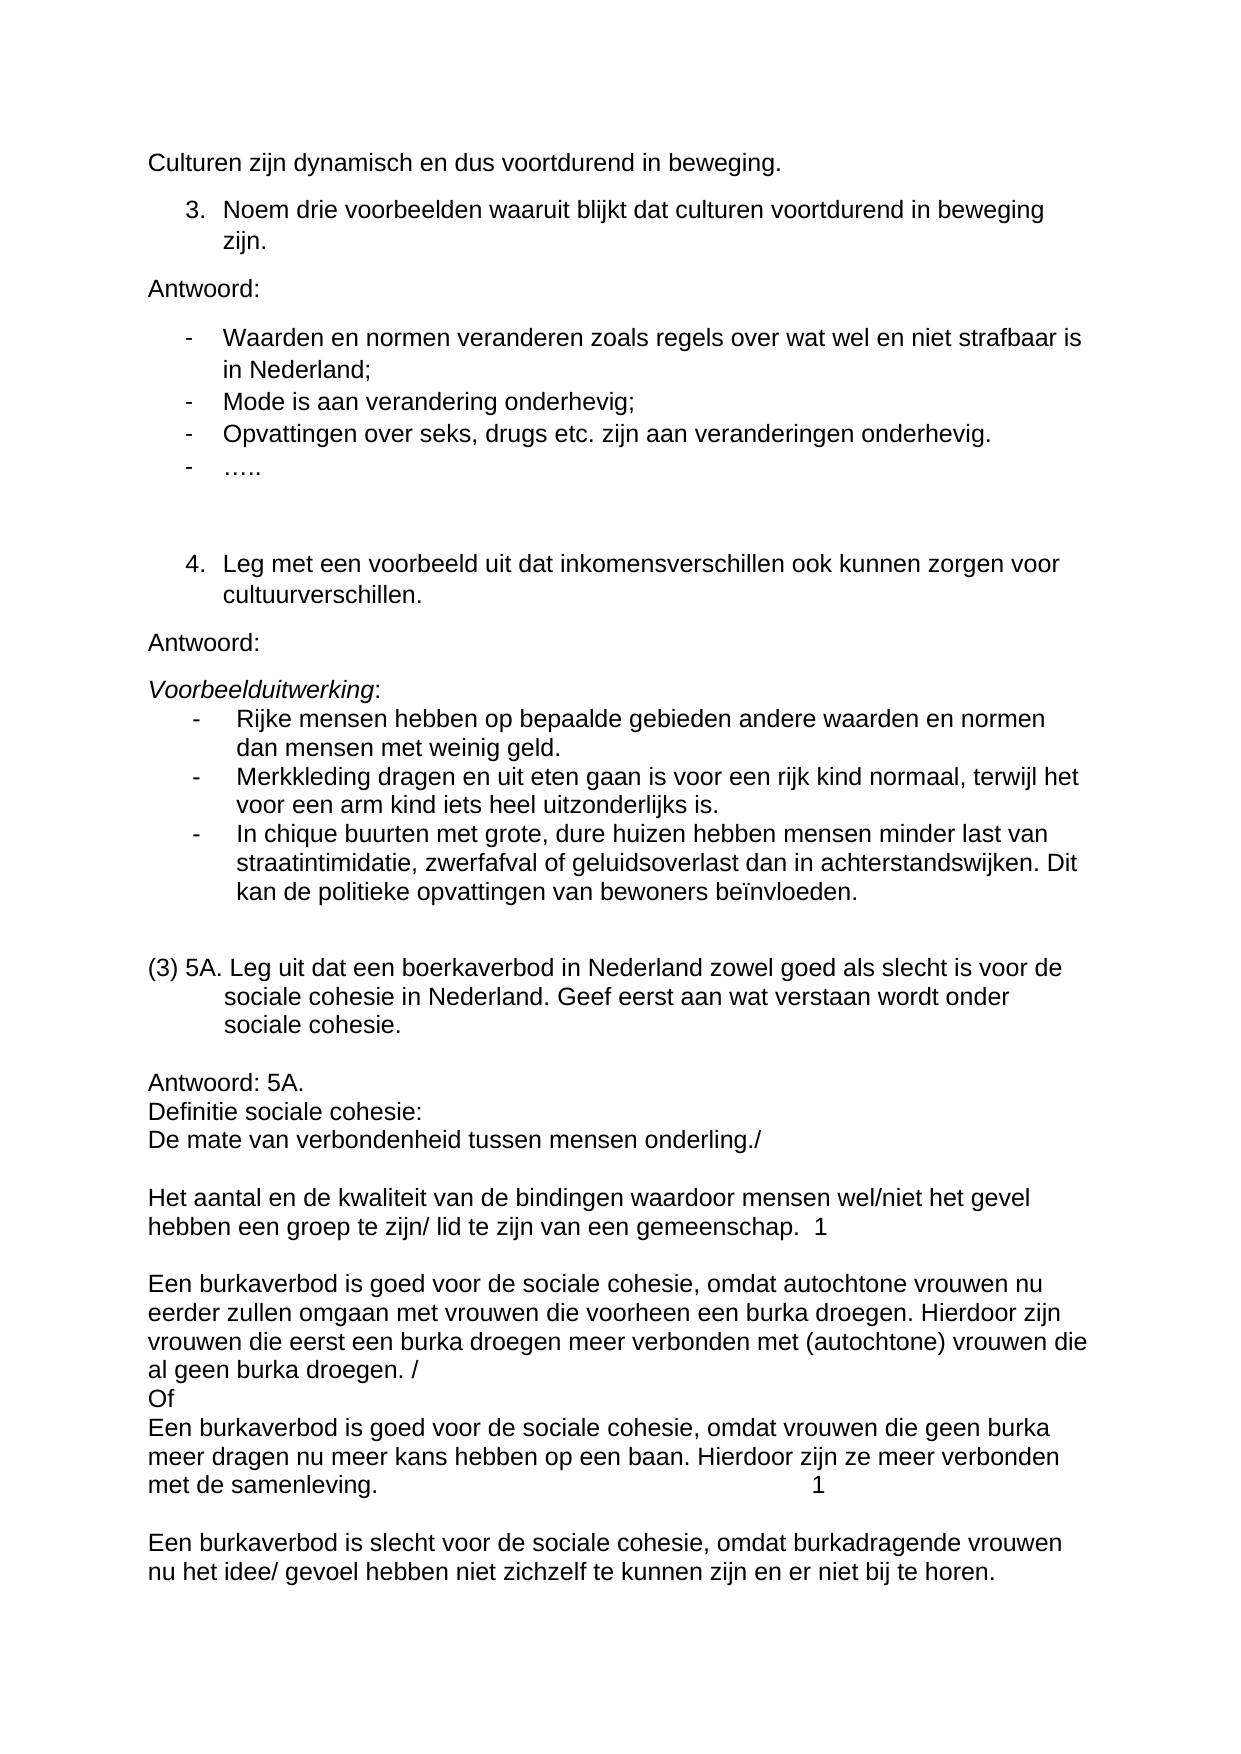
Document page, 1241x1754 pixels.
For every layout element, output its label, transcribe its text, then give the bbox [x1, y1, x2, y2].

text De mate van verbondenheid tussen mensen onderling./ [148, 1125, 1093, 1154]
list Noem drie voorbeelden waaruit blijkt dat culturen voortdurend in beweging zijn. [185, 195, 1093, 255]
text Antwoord: [148, 274, 1093, 303]
text Definitie sociale cohesie: [148, 1097, 1093, 1125]
text Voorbeelduitwerking: [148, 675, 1093, 704]
text Antwoord: [148, 627, 1093, 656]
text sociale cohesie in Nederland. Geef eerst aan wat verstaan wordt onder [148, 982, 1093, 1010]
list Opvattingen over seks, drugs etc. zijn aan veranderingen onderhevig. [185, 418, 1093, 449]
text - Rijke mensen hebben op bepaalde gebieden andere waarden en normen dan mensen met weinig geld. [192, 704, 1093, 761]
text Een burkaverbod is goed voor de sociale cohesie, omdat autochtone vrouwen nu eerder zullen omgaan met vrouwen die voorheen een burka droegen. Hierdoor zijn vrouwen die eerst een burka droegen meer verbonden met (autochtone) vrouwen die al geen burka droegen. / [148, 1269, 1093, 1384]
list ….. [185, 451, 1093, 482]
text sociale cohesie. [148, 1010, 1093, 1039]
list Waarden en normen veranderen zoals regels over wat wel en niet strafbaar is in Nederland; [185, 322, 1093, 383]
text Culturen zijn dynamisch en dus voortdurend in beweging. [148, 148, 1093, 176]
list Mode is aan verandering onderhevig; [185, 386, 1093, 416]
list Leg met een voorbeeld uit dat inkomensverschillen ook kunnen zorgen voor cultuurverschillen. [185, 549, 1093, 608]
text (3) 5A. Leg uit dat een boerkaverbod in Nederland zowel goed als slecht is voor de [148, 953, 1093, 982]
text Of [148, 1384, 1093, 1413]
text Een burkaverbod is slecht voor de sociale cohesie, omdat burkadragende vrouwen nu het idee/ gevoel hebben niet zichzelf te kunnen zijn en er niet bij te horen. [148, 1528, 1093, 1585]
text Het aantal en de kwaliteit van de bindingen waardoor mensen wel/niet het gevel hebben een groep te zijn/ lid te zijn van een gemeenschap. 1 [148, 1183, 1093, 1240]
text Een burkaverbod is goed voor de sociale cohesie, omdat vrouwen die geen burka meer dragen nu meer kans hebben op een baan. Hierdoor zijn ze meer verbonden met de samenleving. 1 [148, 1413, 1093, 1499]
text - In chique buurten met grote, dure huizen hebben mensen minder last van straatintimidatie, zwerfafval of geluidsoverlast dan in achterstandswijken. Dit kan de politieke opvattingen van bewoners beïnvloeden. [192, 819, 1093, 905]
text Antwoord: 5A. [148, 1068, 1093, 1097]
text - Merkkleding dragen en uit eten gaan is voor een rijk kind normaal, terwijl het voor een arm kind iets heel uitzonderlijks is. [192, 761, 1093, 819]
